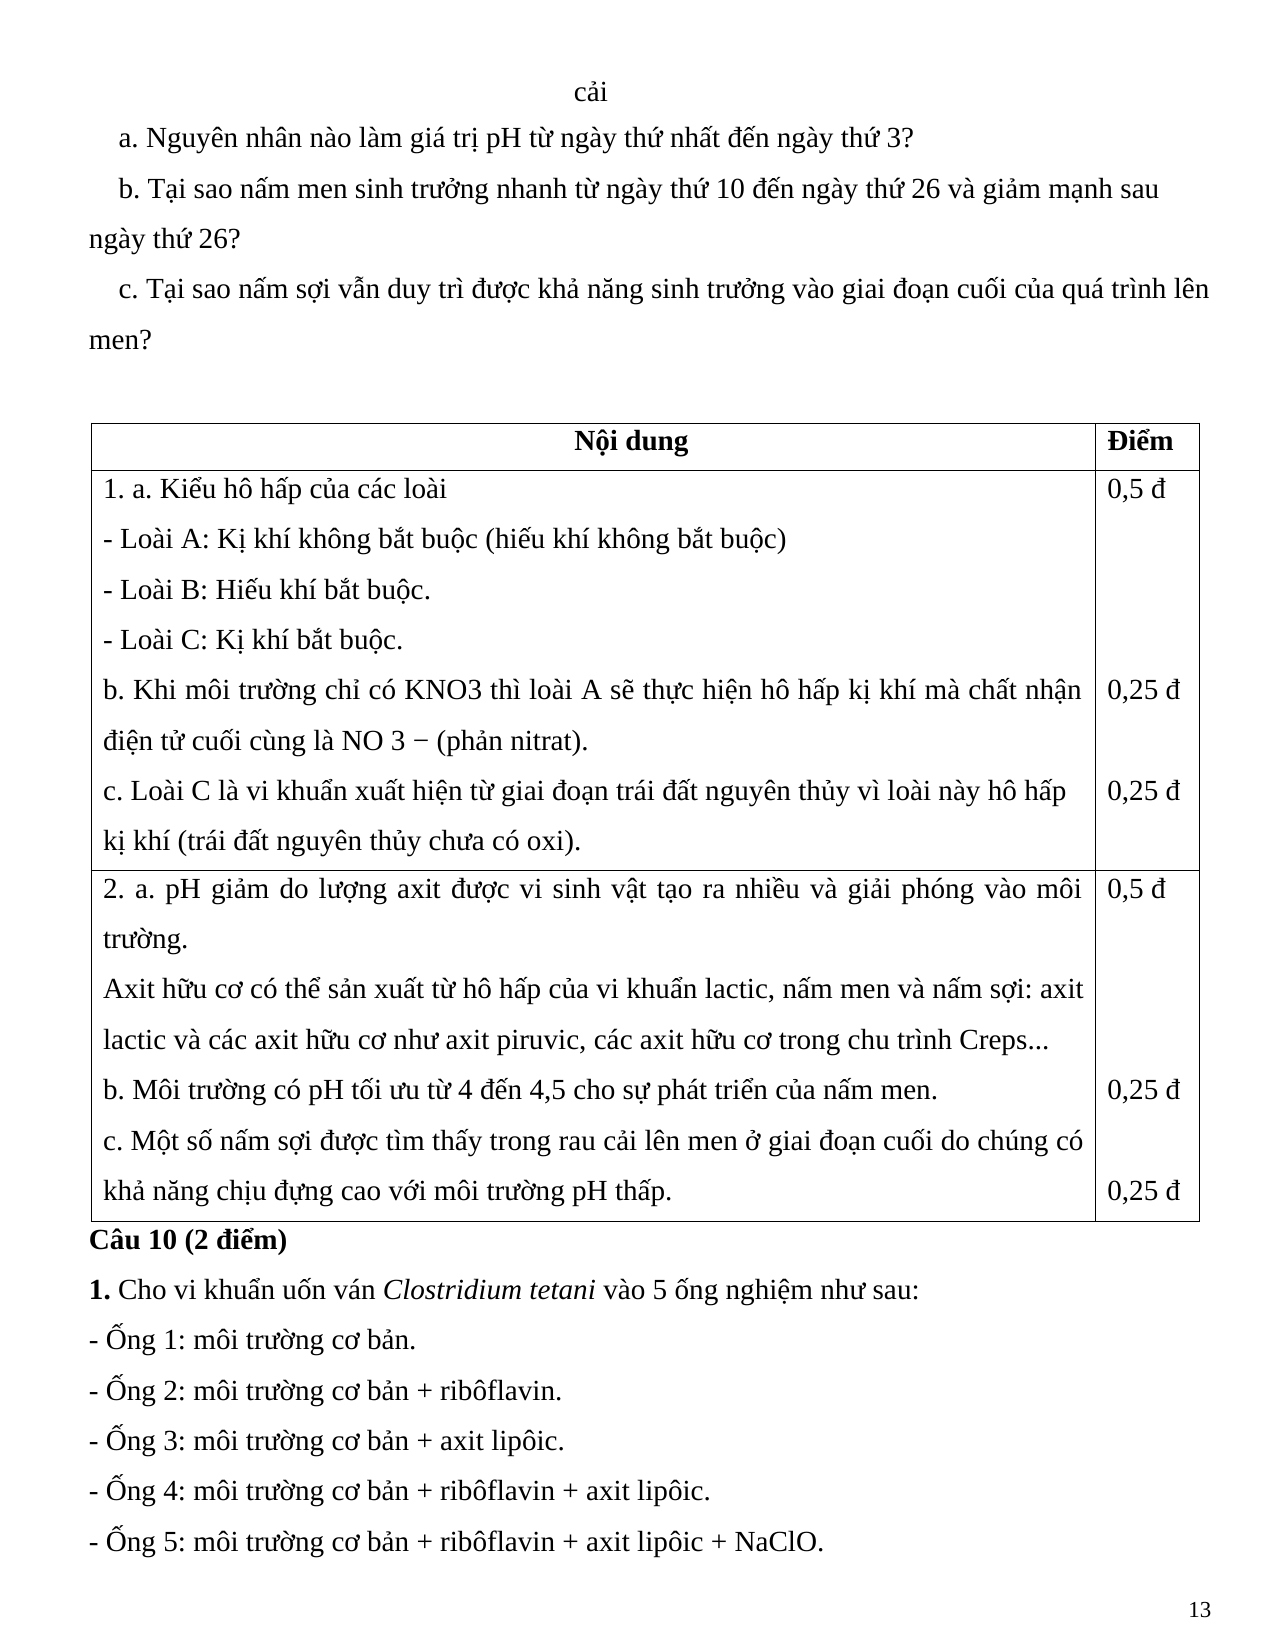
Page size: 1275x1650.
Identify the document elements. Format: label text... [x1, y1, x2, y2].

text - Ống 4: môi trường cơ bản + ribôflavin + axit lipôic. [89, 1473, 1211, 1507]
text a. Nguyên nhân nào làm giá trị pH từ ngày thứ nhất đến ngày thứ 3? [89, 121, 1211, 154]
table_header Điểm [1096, 424, 1199, 470]
table_cell 1. a. Kiểu hô hấp của các loài - Loài A: Kị khí không bắt buộc (hiếu khí không bắt buộc) - Loài B: Hiếu khí bắt buộc. - Loài C: Kị khí bắt buộc. b. Khi môi trường chỉ có KNO3 thì loài A sẽ thực hiện hô hấp kị khí mà chất nhận điện tử cuối cùng là NO 3 − (phản nitrat). c. Loài C là vi khuẩn xuất hiện từ giai đoạn trái đất nguyên thủy vì loài này hô hấp kị khí (trái đất nguyên thủy chưa có oxi). [92, 471, 1095, 870]
table_cell 0,5 đ 0,25 đ 0,25 đ [1096, 471, 1199, 870]
table_cell 0,5 đ 0,25 đ 0,25 đ [1096, 871, 1199, 1221]
text Câu 10 (2 điểm) [89, 1222, 1211, 1255]
text - Ống 1: môi trường cơ bản. [89, 1322, 1211, 1356]
text - Ống 2: môi trường cơ bản + ribôflavin. [89, 1373, 1211, 1406]
text b. Tại sao nấm men sinh trưởng nhanh từ ngày thứ 10 đến ngày thứ 26 và giảm mạnh sau ngày thứ 26? [89, 171, 1211, 255]
text - Ống 5: môi trường cơ bản + ribôflavin + axit lipôic + NaClO. [89, 1524, 1211, 1557]
text 1. Cho vi khuẩn uốn ván Clostridium tetani vào 5 ống nghiệm như sau: [89, 1272, 1211, 1306]
table_header Nội dung [92, 424, 1095, 470]
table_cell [89, 74, 1093, 121]
table_cell 2. a. pH giảm do lượng axit được vi sinh vật tạo ra nhiều và giải phóng vào môi trường. Axit hữu cơ có thể sản xuất từ hô hấp của vi khuẩn lactic, nấm men và nấm sợi: axit lactic và các axit hữu cơ như axit piruvic, các axit hữu cơ trong chu trình Creps... b. Môi trường có pH tối ưu từ 4 đến 4,5 cho sự phát triển của nấm men. c. Một số nấm sợi được tìm thấy trong rau cải lên men ở giai đoạn cuối do chúng có khả năng chịu đựng cao với môi trường pH thấp. [92, 871, 1095, 1221]
text c. Tại sao nấm sợi vẫn duy trì được khả năng sinh trưởng vào giai đoạn cuối của quá trình lên men? [89, 271, 1211, 355]
text - Ống 3: môi trường cơ bản + axit lipôic. [89, 1423, 1211, 1457]
